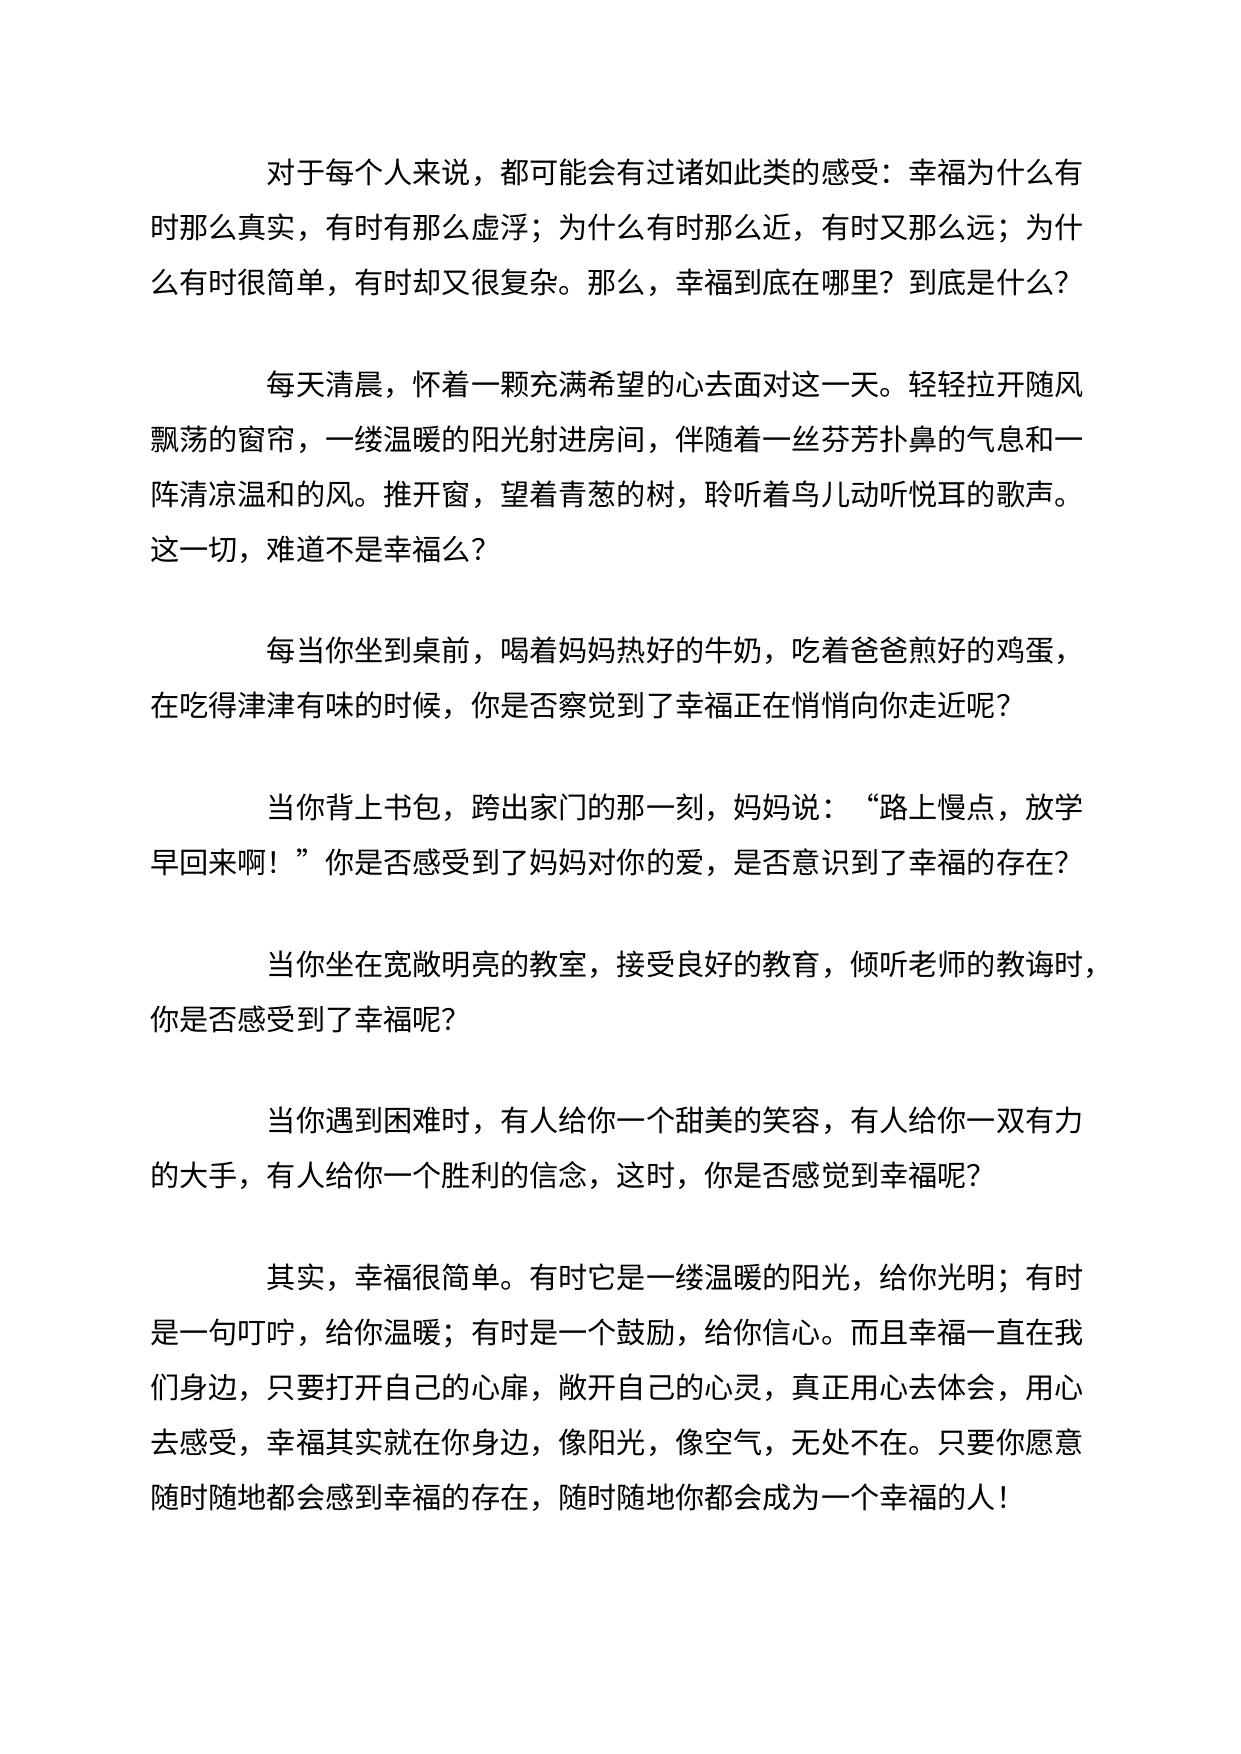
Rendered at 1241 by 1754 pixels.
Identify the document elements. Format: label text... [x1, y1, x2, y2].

text 当你背上书包，跨出家门的那一刻，妈妈说：“路上慢点，放学早回来啊！”你是否感受到了妈妈对你的爱，是否意识到了幸福的存在？ [150, 785, 1090, 882]
text 对于每个人来说，都可能会有过诸如此类的感受：幸福为什么有时那么真实，有时有那么虚浮；为什么有时那么近，有时又那么远；为什么有时很简单，有时却又很复杂。那么，幸福到底在哪里？到底是什么？ [150, 150, 1090, 302]
text 当你遇到困难时，有人给你一个甜美的笑容，有人给你一双有力的大手，有人给你一个胜利的信念，这时，你是否感觉到幸福呢？ [150, 1098, 1090, 1195]
text 当你坐在宽敞明亮的教室，接受良好的教育，倾听老师的教诲时，你是否感受到了幸福呢？ [150, 941, 1090, 1038]
text 每当你坐到桌前，喝着妈妈热好的牛奶，吃着爸爸煎好的鸡蛋，在吃得津津有味的时候，你是否察觉到了幸福正在悄悄向你走近呢？ [150, 628, 1090, 725]
text 其实，幸福很简单。有时它是一缕温暖的阳光，给你光明；有时是一句叮咛，给你温暖；有时是一个鼓励，给你信心。而且幸福一直在我们身边，只要打开自己的心扉，敞开自己的心灵，真正用心去体会，用心去感受，幸福其实就在你身边，像阳光，像空气，无处不在。只要你愿意随时随地都会感到幸福的存在，随时随地你都会成为一个幸福的人！ [150, 1255, 1090, 1517]
text 每天清晨，怀着一颗充满希望的心去面对这一天。轻轻拉开随风飘荡的窗帘，一缕温暖的阳光射进房间，伴随着一丝芬芳扑鼻的气息和一阵清凉温和的风。推开窗，望着青葱的树，聆听着鸟儿动听悦耳的歌声。这一切，难道不是幸福么？ [150, 362, 1090, 568]
